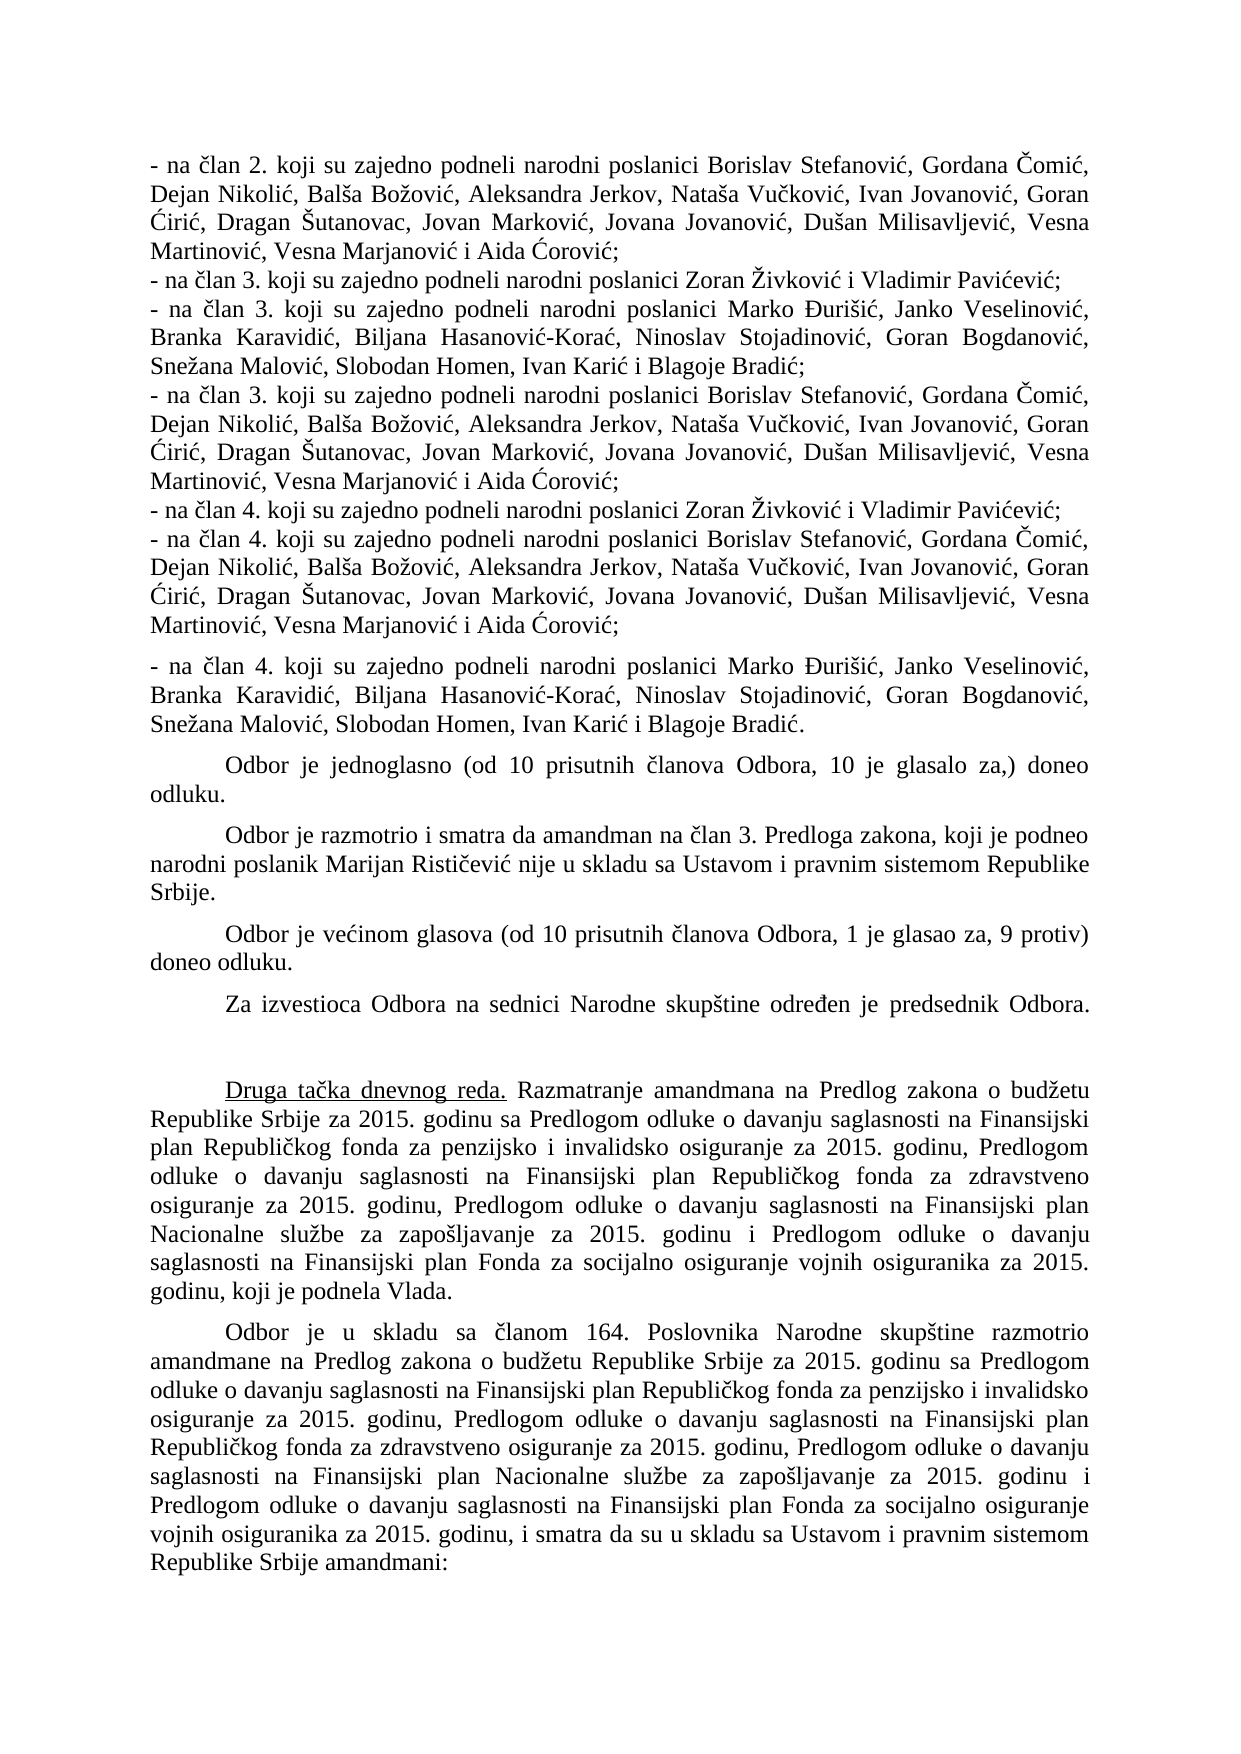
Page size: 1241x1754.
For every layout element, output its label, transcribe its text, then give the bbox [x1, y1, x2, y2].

text - na član 4. koji su zajedno podneli narodni poslanici Borislav Stefanović, Gordana Čomić, Dejan Nikolić, Balša Božović, Aleksandra Jerkov, Nataša Vučković, Ivan Jovanović, Goran Ćirić, Dragan Šutanovac, Jovan Marković, Jovana Jovanović, Dušan Milisavljević, Vesna Martinović, Vesna Marjanović i Aida Ćorović; [150, 524, 1090, 639]
text - na član 3. koji su zajedno podneli narodni poslanici Zoran Živković i Vladimir Pavićević; [150, 265, 1090, 294]
text Odbor je razmotrio i smatra da amandman na član 3. Predloga zakona, koji je podneo narodni poslanik Marijan Rističević nije u skladu sa Ustavom i pravnim sistemom Republike Srbije. [150, 820, 1090, 906]
text Druga tačka dnevnog reda. Razmatranje amandmana na Predlog zakona o budžetu Republike Srbije za 2015. godinu sa Predlogom odluke o davanju saglasnosti na Finansijski plan Republičkog fonda za penzijsko i invalidsko osiguranje za 2015. godinu, Predlogom odluke o davanju saglasnosti na Finansijski plan Republičkog fonda za zdravstveno osiguranje za 2015. godinu, Predlogom odluke o davanju saglasnosti na Finansijski plan Nacionalne službe za zapošljavanje za 2015. godinu i Predlogom odluke o davanju saglasnosti na Finansijski plan Fonda za socijalno osiguranje vojnih osiguranika za 2015. godinu, koji je podnela Vlada. [150, 1075, 1090, 1305]
text Za izvestioca Odbora na sednici Narodne skupštine određen je predsednik Odbora. [150, 989, 1090, 1046]
text - na član 3. koji su zajedno podneli narodni poslanici Marko Đurišić, Janko Veselinović, Branka Karavidić, Biljana Hasanović-Korać, Ninoslav Stojadinović, Goran Bogdanović, Snežana Malović, Slobodan Homen, Ivan Karić i Blagoje Bradić; [150, 294, 1090, 380]
text Odbor je u skladu sa članom 164. Poslovnika Narodne skupštine razmotrio amandmane na Predlog zakona o budžetu Republike Srbije za 2015. godinu sa Predlogom odluke o davanju saglasnosti na Finansijski plan Republičkog fonda za penzijsko i invalidsko osiguranje za 2015. godinu, Predlogom odluke o davanju saglasnosti na Finansijski plan Republičkog fonda za zdravstveno osiguranje za 2015. godinu, Predlogom odluke o davanju saglasnosti na Finansijski plan Nacionalne službe za zapošljavanje za 2015. godinu i Predlogom odluke o davanju saglasnosti na Finansijski plan Fonda za socijalno osiguranje vojnih osiguranika za 2015. godinu, i smatra da su u skladu sa Ustavom i pravnim sistemom Republike Srbije amandmani: [150, 1317, 1090, 1576]
text - na član 4. koji su zajedno podneli narodni poslanici Zoran Živković i Vladimir Pavićević; [150, 495, 1090, 524]
text - na član 3. koji su zajedno podneli narodni poslanici Borislav Stefanović, Gordana Čomić, Dejan Nikolić, Balša Božović, Aleksandra Jerkov, Nataša Vučković, Ivan Jovanović, Goran Ćirić, Dragan Šutanovac, Jovan Marković, Jovana Jovanović, Dušan Milisavljević, Vesna Martinović, Vesna Marjanović i Aida Ćorović; [150, 380, 1090, 495]
text Odbor je većinom glasova (od 10 prisutnih članova Odbora, 1 je glasao za, 9 protiv) doneo odluku. [150, 919, 1090, 976]
text - na član 4. koji su zajedno podneli narodni poslanici Marko Đurišić, Janko Veselinović, Branka Karavidić, Biljana Hasanović-Korać, Ninoslav Stojadinović, Goran Bogdanović, Snežana Malović, Slobodan Homen, Ivan Karić i Blagoje Bradić. [150, 651, 1090, 737]
text Odbor je jednoglasno (od 10 prisutnih članova Odbora, 10 je glasalo za,) doneo odluku. [150, 750, 1090, 807]
text - na član 2. koji su zajedno podneli narodni poslanici Borislav Stefanović, Gordana Čomić, Dejan Nikolić, Balša Božović, Aleksandra Jerkov, Nataša Vučković, Ivan Jovanović, Goran Ćirić, Dragan Šutanovac, Jovan Marković, Jovana Jovanović, Dušan Milisavljević, Vesna Martinović, Vesna Marjanović i Aida Ćorović; [150, 150, 1090, 265]
